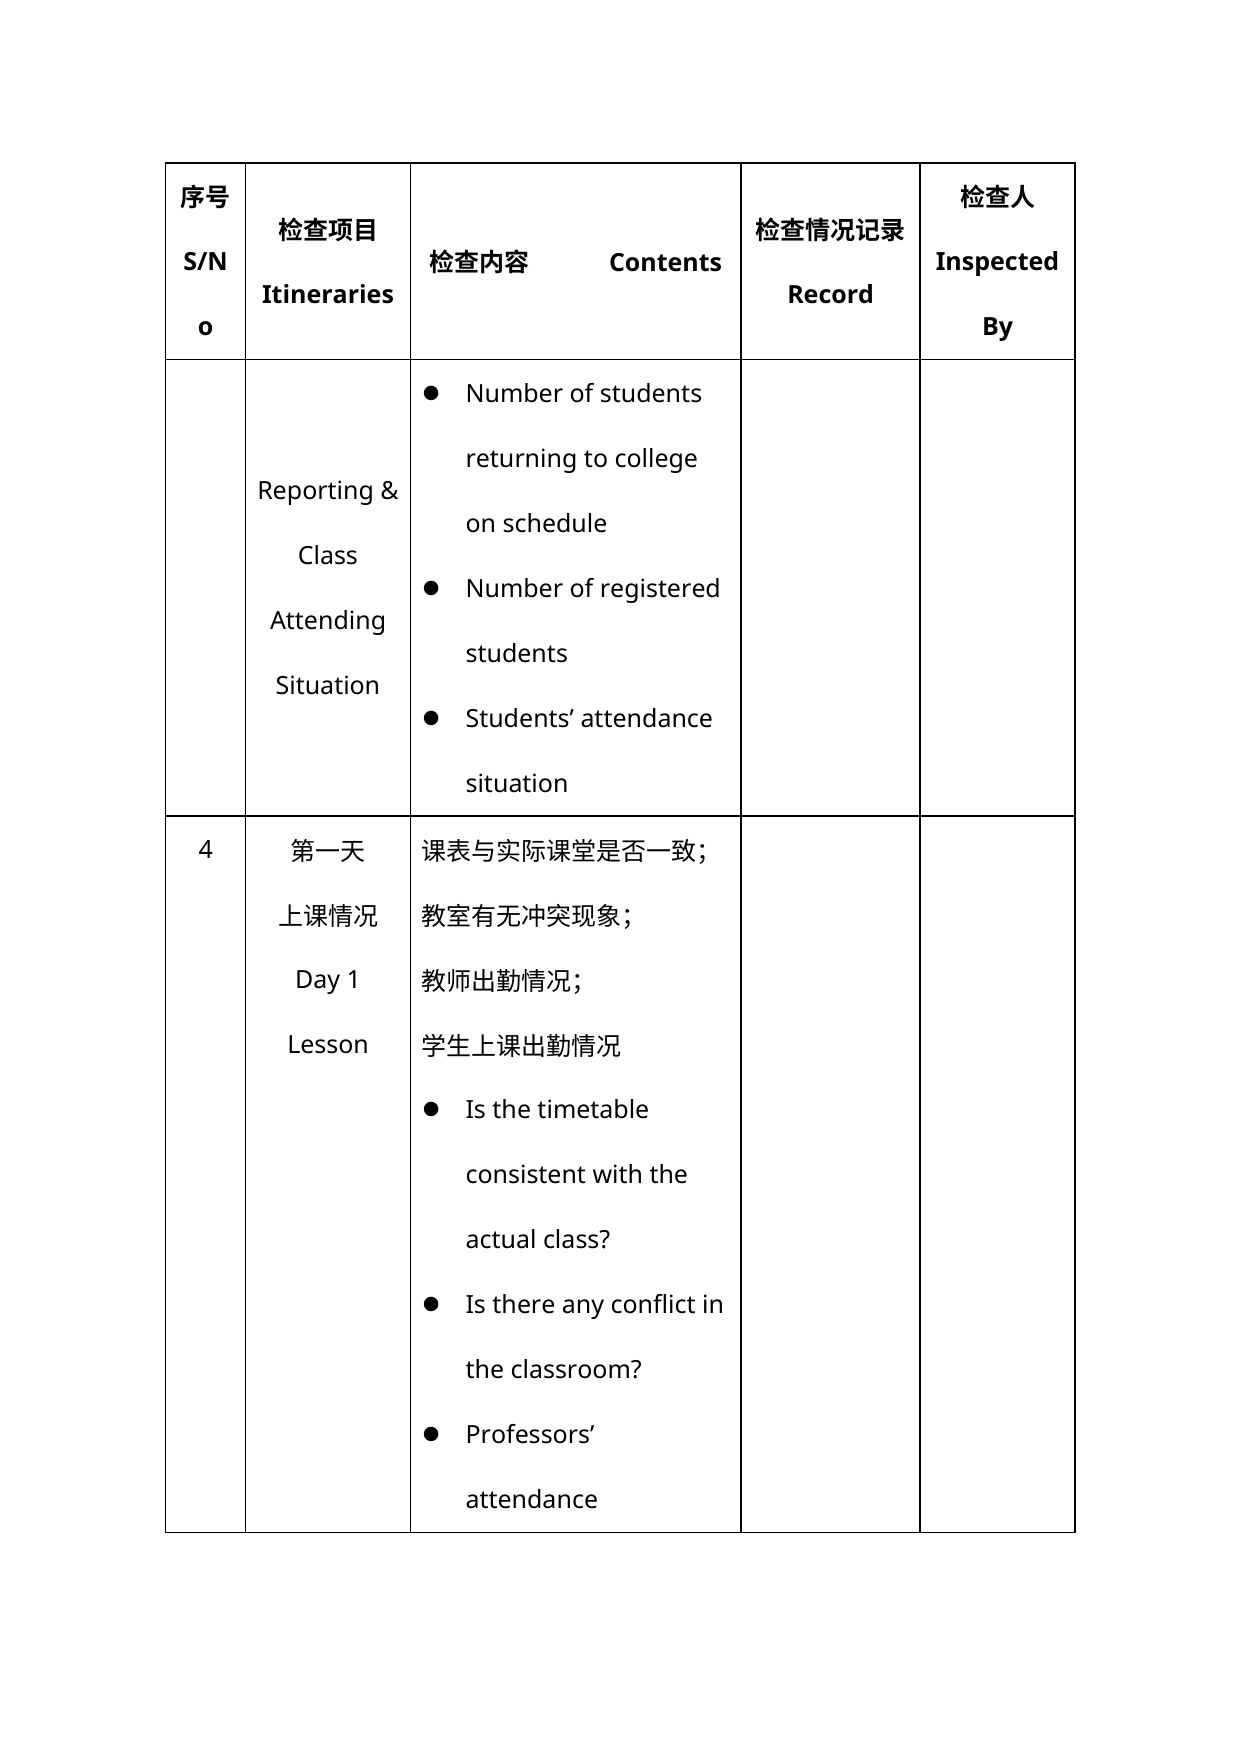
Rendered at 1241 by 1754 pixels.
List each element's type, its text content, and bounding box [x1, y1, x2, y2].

table_cell [921, 817, 1074, 1532]
table_header 检查人 Inspected By [921, 164, 1074, 358]
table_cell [411, 360, 740, 815]
table_cell [921, 360, 1074, 815]
table_header 序号 S/No [166, 164, 245, 358]
table_cell 3 [166, 360, 245, 815]
table_header 检查项目 Itineraries [246, 164, 410, 358]
table_header 检查情况记录 Record [742, 164, 919, 358]
table_cell 第一天 上课情况 Day 1 Lesson [246, 817, 410, 1532]
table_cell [411, 817, 740, 1532]
table_cell [742, 817, 919, 1532]
table_cell 4 [166, 817, 245, 1532]
table_cell [742, 360, 919, 815]
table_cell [246, 360, 410, 815]
table_header 检查内容 Contents [411, 164, 740, 358]
